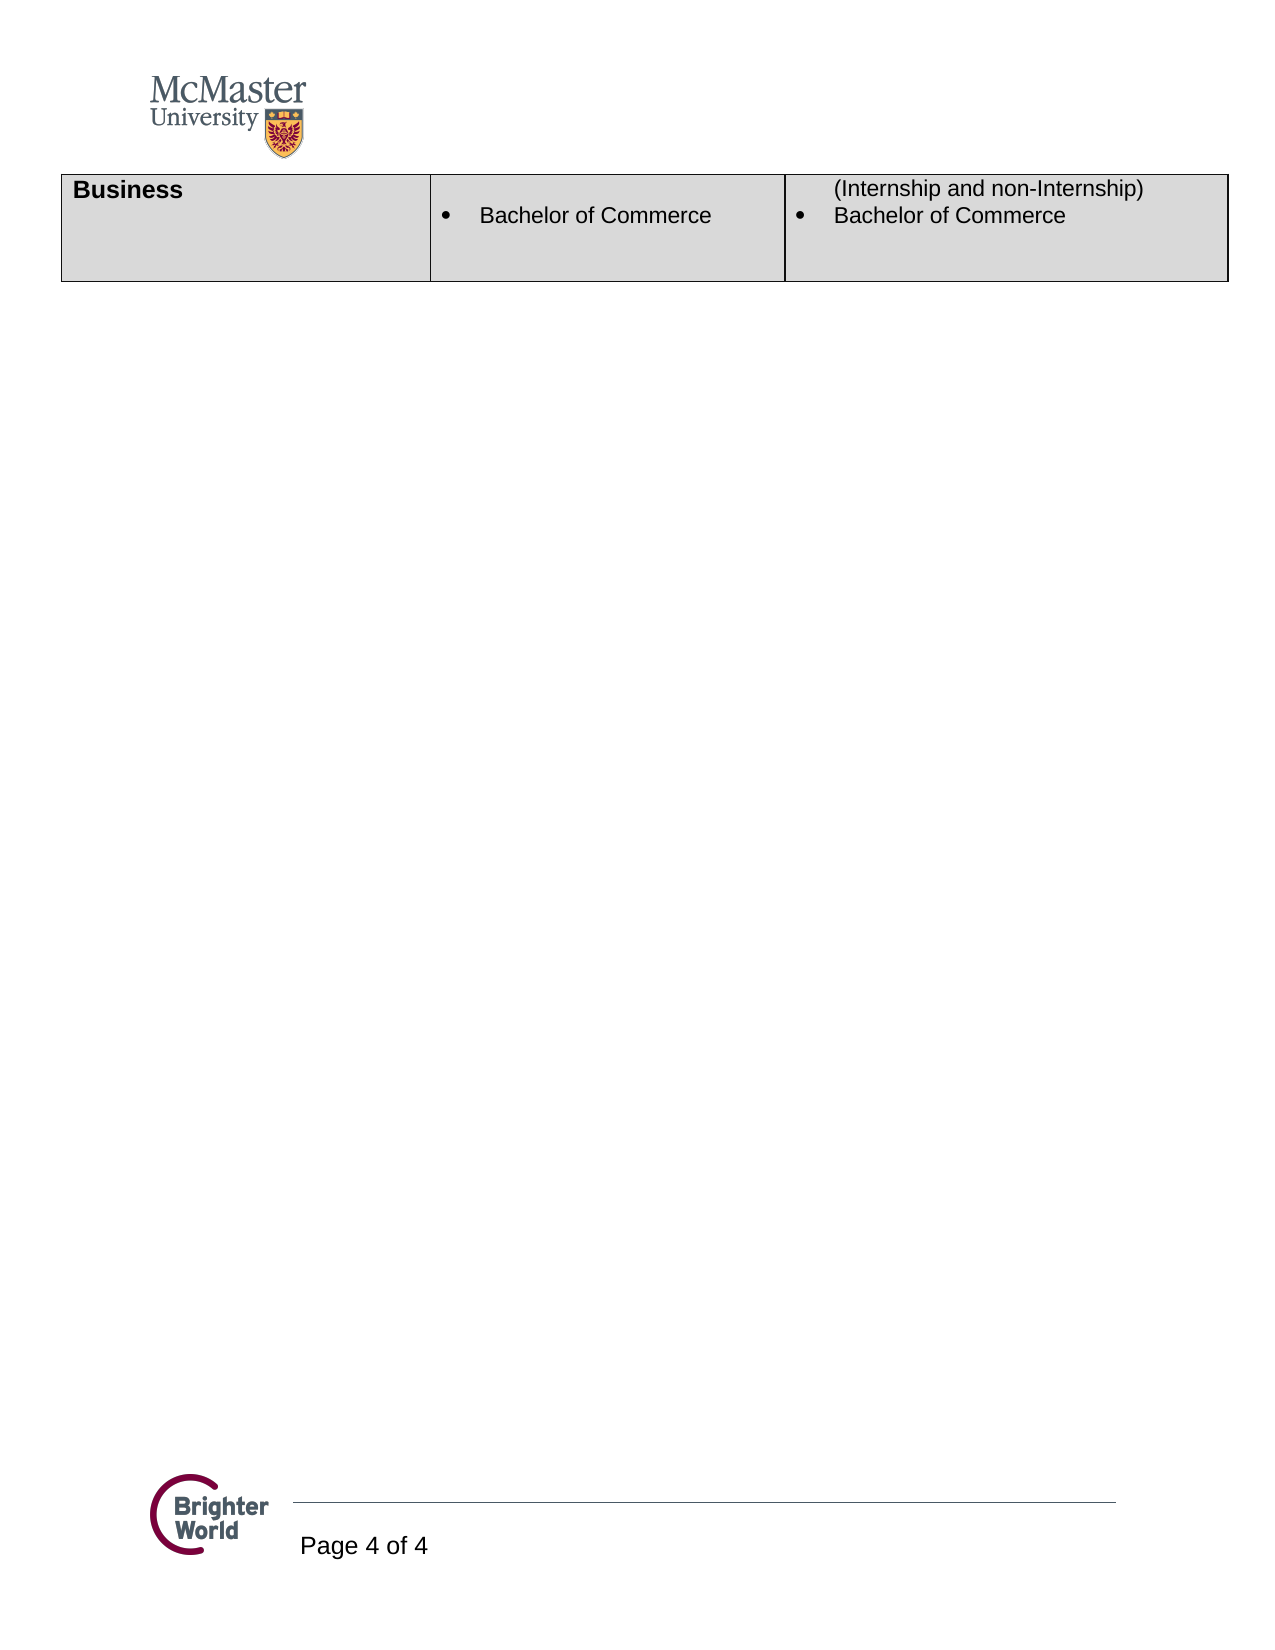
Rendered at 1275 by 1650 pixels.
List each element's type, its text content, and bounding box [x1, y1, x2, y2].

table_cell Friday, June 20, 2025, 2:30 p.m. Bachelor of Commerce [431, 175, 784, 281]
picture [150, 1474, 269, 1555]
table_cell DeGroote School of Business [62, 175, 430, 281]
picture [150, 76, 307, 159]
table_cell Honours Bachelor of Commerce Integrated Business and Humanities (Internship and non-Internship) Bachelor of Commerce [786, 175, 1227, 281]
